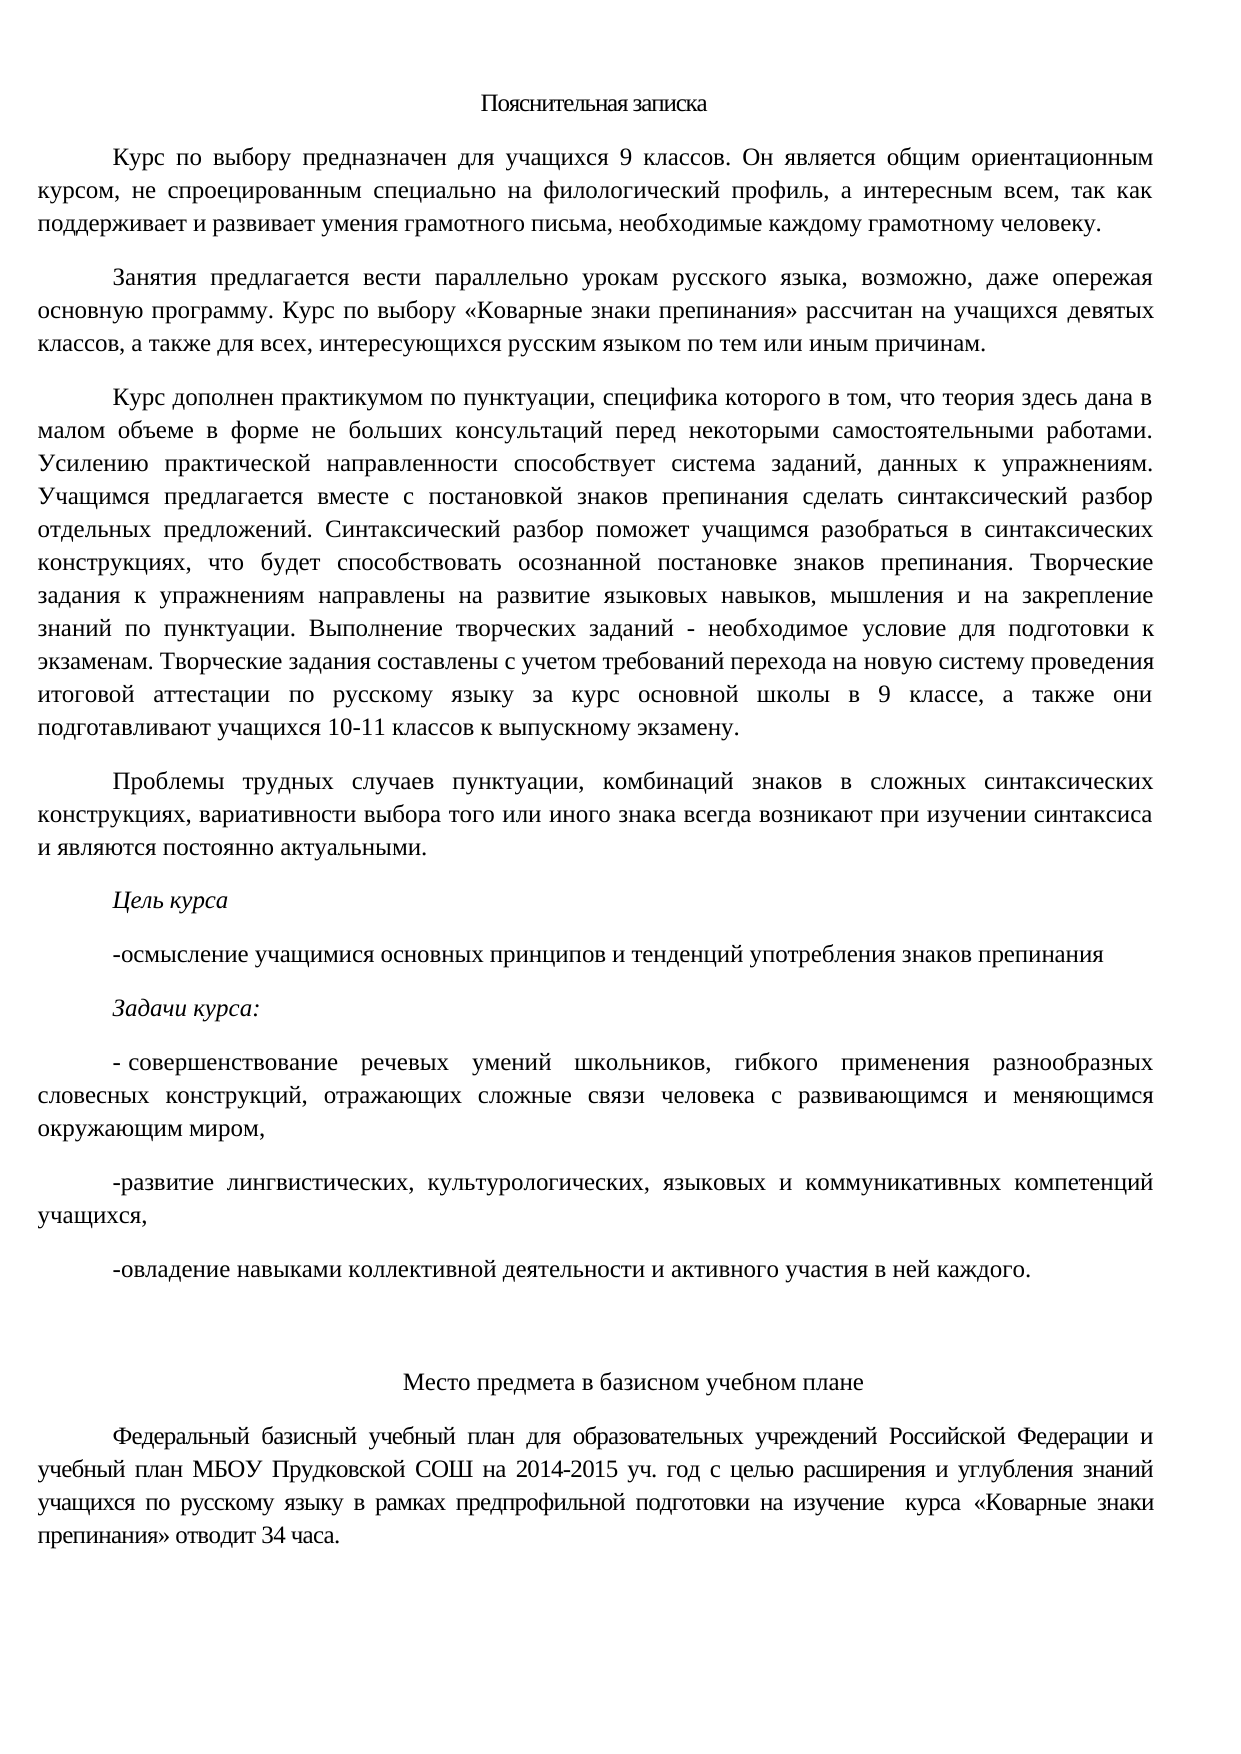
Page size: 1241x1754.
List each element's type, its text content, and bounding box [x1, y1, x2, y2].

text Пояснительная записка [37, 88, 1152, 117]
text Федеральный базисный учебный план для образовательных учреждений Российской Федерации и учебный план МБОУ Прудковской СОШ на 2014-2015 уч. год с целью расширения и углубления знаний учащихся по русскому языку в рамках предпрофильной подготовки на изучение курса «Коварные знаки препинания» отводит 34 часа. [37, 1421, 1154, 1548]
text Задачи курса: [112, 993, 1154, 1022]
text Курс по выбору предназначен для учащихся 9 классов. Он является общим ориентационным курсом, не спроецированным специально на филологический профиль, а интересным всем, так как поддерживает и развивает умения грамотного письма, необходимые каждому грамотному человеку. [37, 142, 1154, 237]
text Занятия предлагается вести параллельно урокам русского языка, возможно, даже опережая основную программу. Курс по выбору «Коварные знаки препинания» рассчитан на учащихся девятых классов, а также для всех, интересующихся русским языком по тем или иным причинам. [37, 262, 1154, 357]
text - совершенствование речевых умений школьников, гибкого применения разнообразных словесных конструкций, отражающих сложные связи человека с развивающимся и меняющимся окружающим миром, [37, 1047, 1154, 1142]
text Курс дополнен практикумом по пунктуации, специфика которого в том, что теория здесь дана в малом объеме в форме не больших консультаций перед некоторыми самостоятельными работами. Усилению практической направленности способствует система заданий, данных к упражнениям. Учащимся предлагается вместе с постановкой знаков препинания сделать синтаксический разбор отдельных предложений. Синтаксический разбор поможет учащимся разобраться в синтаксических конструкциях, что будет способствовать осознанной постановке знаков препинания. Творческие задания к упражнениям направлены на развитие языковых навыков, мышления и на закрепление знаний по пунктуации. Выполнение творческих заданий - необходимое условие для подготовки к экзаменам. Творческие задания составлены с учетом требований перехода на новую систему проведения итоговой аттестации по русскому языку за курс основной школы в 9 классе, а также они подготавливают учащихся 10-11 классов к выпускному экзамену. [37, 382, 1154, 741]
text -развитие лингвистических, культурологических, языковых и коммуникативных компетенций учащихся, [37, 1167, 1154, 1229]
text Проблемы трудных случаев пунктуации, комбинаций знаков в сложных синтаксических конструкциях, вариативности выбора того или иного знака всегда возникают при изучении синтаксиса и являются постоянно актуальными. [37, 766, 1154, 861]
text -овладение навыками коллективной деятельности и активного участия в ней каждого. [37, 1254, 1154, 1283]
text Место предмета в базисном учебном плане [37, 1367, 1154, 1396]
text -осмысление учащимися основных принципов и тенденций употребления знаков препинания [37, 939, 1154, 968]
text Цель курса [37, 886, 1154, 914]
